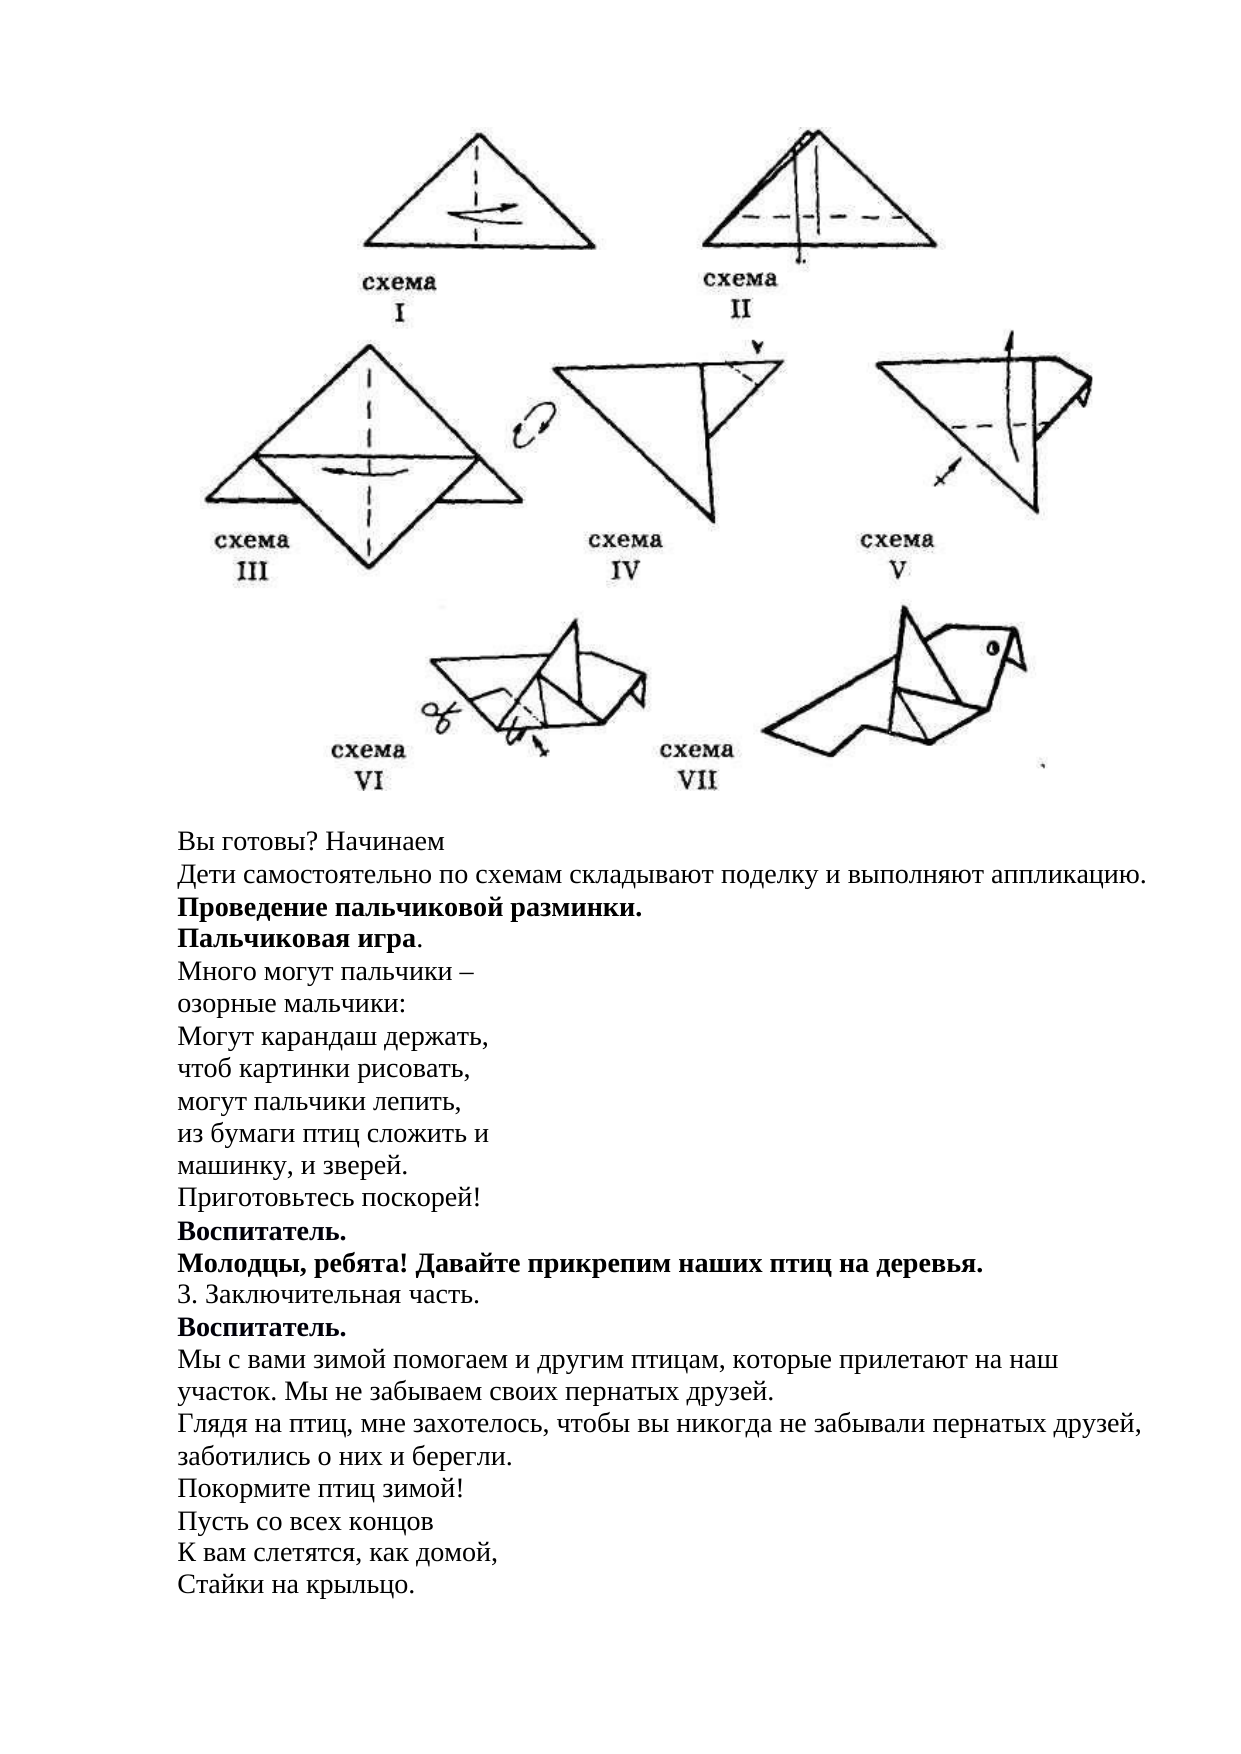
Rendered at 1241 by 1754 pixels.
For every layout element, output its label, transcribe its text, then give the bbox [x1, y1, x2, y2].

text Воспитатель. [177, 1311, 1163, 1343]
text Покормите птиц зимой! Пусть со всех концов [177, 1471, 466, 1536]
text Дети самостоятельно по схемам складывают поделку и выполняют аппликацию. [177, 857, 1163, 889]
text Вы готовы? Начинаем [177, 825, 1163, 857]
text К вам слетятся, как домой, Стайки на крыльцо. [177, 1537, 500, 1600]
text Могут карандаш держать, чтоб картинки рисовать, могут пальчики лепить, из бумаги птиц сложить и машинку, и зверей. [177, 1019, 491, 1181]
list Заключительная часть. [177, 1278, 1163, 1310]
subtitle Проведение пальчиковой разминки. Пальчиковая игра. [177, 891, 679, 954]
text Глядя на птиц, мне захотелось, чтобы вы никогда не забывали пернатых друзей, заботились о них и берегли. [177, 1407, 1161, 1471]
text Молодцы, ребята! Давайте прикрепим наших птиц на деревья. [177, 1247, 1163, 1278]
text Мы с вами зимой помогаем и другим птицам, которые прилетают на наш участок. Мы не забываем своих пернатых друзей. [177, 1343, 1061, 1406]
text Воспитатель. [177, 1214, 1163, 1246]
text Приготовьтесь поскорей! [177, 1181, 1163, 1213]
picture [199, 127, 1093, 791]
text Много могут пальчики – озорные мальчики: [177, 954, 476, 1018]
